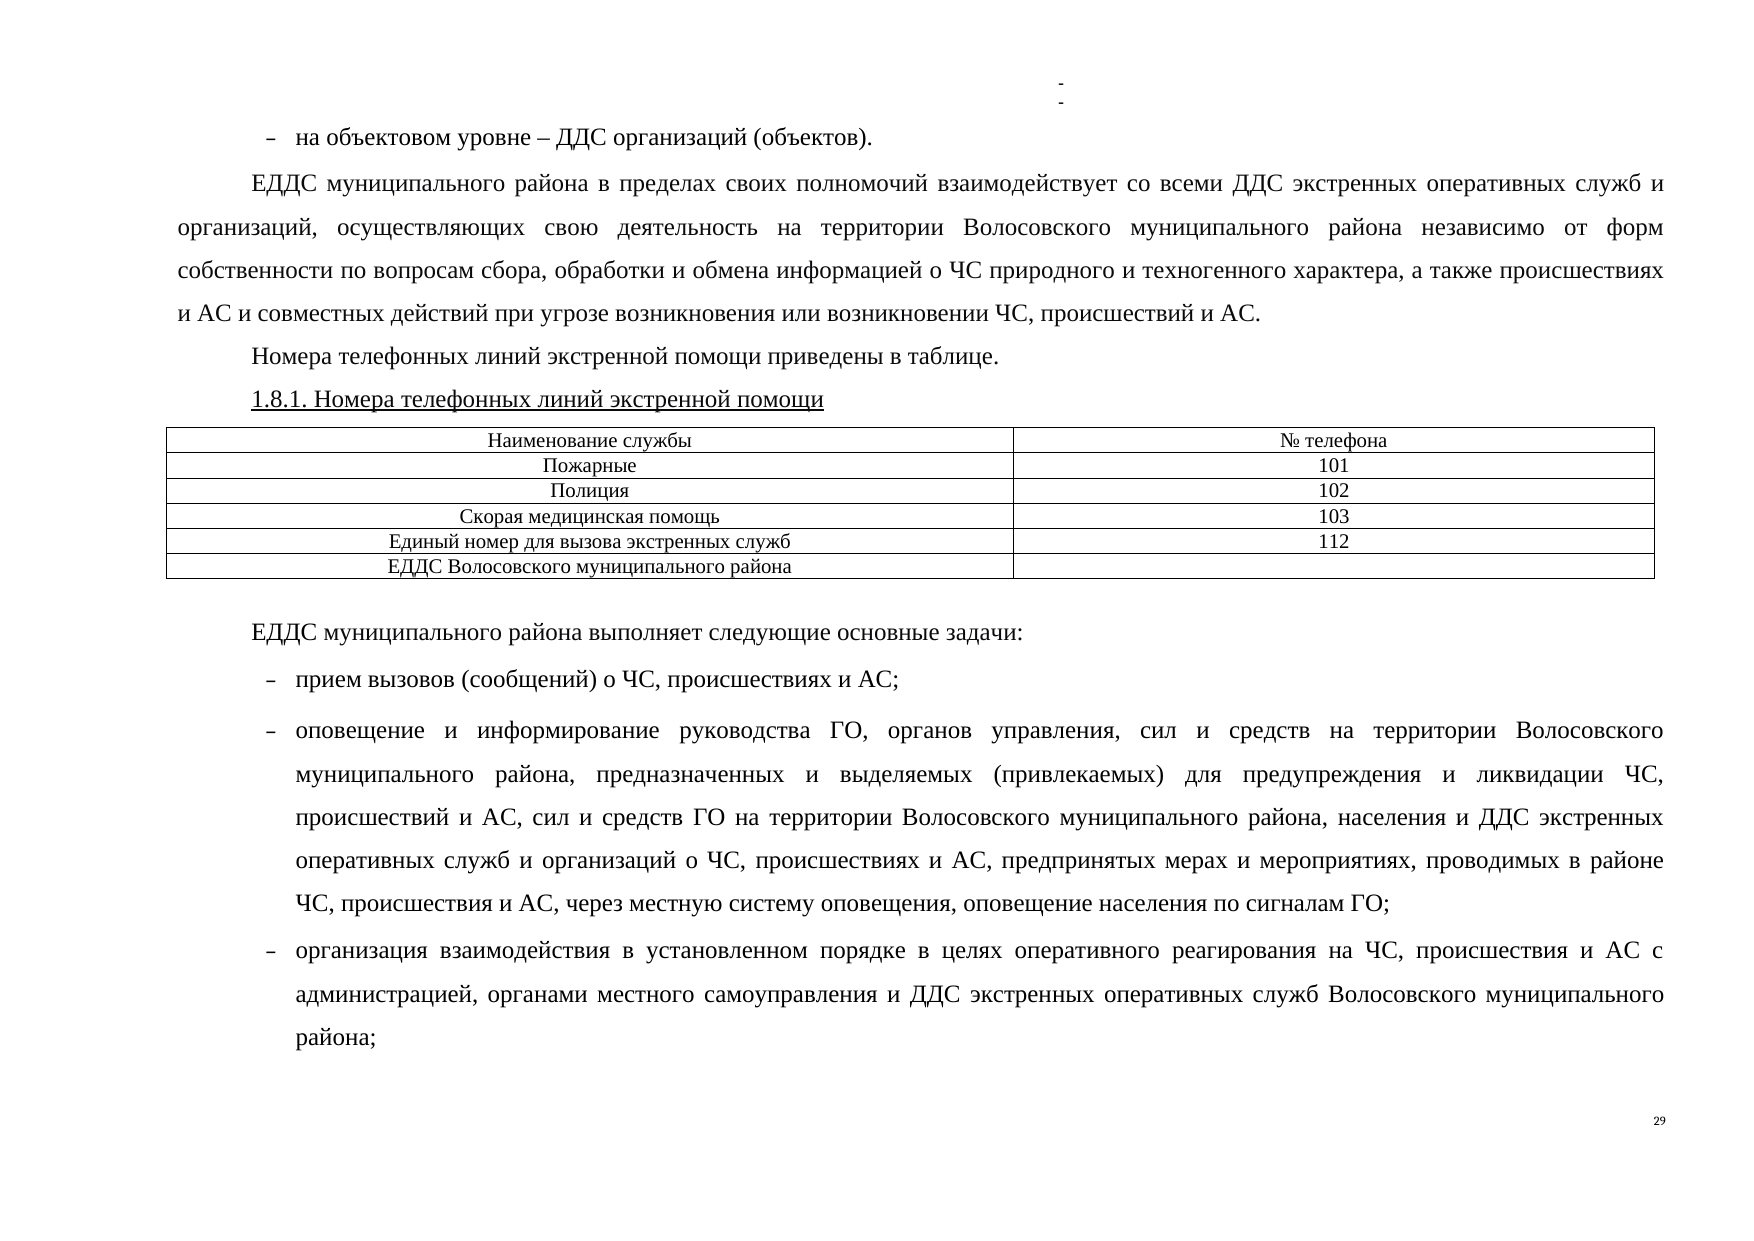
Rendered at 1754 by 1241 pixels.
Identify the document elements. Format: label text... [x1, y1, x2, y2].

table_cell 103 [1014, 504, 1654, 528]
list на объектовом уровне – ДДС организаций (объектов). [266, 118, 1665, 152]
table_cell [1014, 554, 1654, 578]
list оповещение и информирование руководства ГО, органов управления, сил и средств на территории Волосовского муниципального района, предназначенных и выделяемых (привлекаемых) для предупреждения и ликвидации ЧС, происшествий и АС, сил и средств ГО на территории Волосовского муниципального района, населения и ДДС экстренных оперативных служб и организаций о ЧС, происшествиях и АС, предпринятых мерах и мероприятиях, проводимых в районе ЧС, происшествия и АС, через местную систему оповещения, оповещение населения по сигналам ГО; [266, 711, 1665, 917]
table_cell Единый номер для вызова экстренных служб [167, 529, 1013, 553]
table_cell Скорая медицинская помощь [167, 504, 1013, 528]
table_cell 101 [1014, 453, 1654, 477]
table_cell Пожарные [167, 453, 1013, 477]
list организация взаимодействия в установленном порядке в целях оперативного реагирования на ЧС, происшествия и АС с администрацией, органами местного самоуправления и ДДС экстренных оперативных служб Волосовского муниципального района; [266, 931, 1665, 1051]
table_cell ЕДДС Волосовского муниципального района [167, 554, 1013, 578]
table_cell 112 [1014, 529, 1654, 553]
table_header № телефона [1014, 428, 1654, 452]
table_cell 102 [1014, 479, 1654, 502]
text ЕДДС муниципального района в пределах своих полномочий взаимодействует со всеми ДДС экстренных оперативных служб и организаций, осуществляющих свою деятельность на территории Волосовского муниципального района независимо от форм собственности по вопросам сбора, обработки и обмена информацией о ЧС природного и техногенного характера, а также происшествиях и АС и совместных действий при угрозе возникновения или возникновении ЧС, происшествий и АС. [177, 168, 1665, 327]
text 1.8.1. Номера телефонных линий экстренной помощи [177, 384, 1665, 413]
table_cell Полиция [167, 479, 1013, 502]
list прием вызовов (сообщений) о ЧС, происшествиях и АС; [266, 661, 1665, 694]
text Номера телефонных линий экстренной помощи приведены в таблице. [177, 341, 1665, 370]
table_header Наименование службы [167, 428, 1013, 452]
text ЕДДС муниципального района выполняет следующие основные задачи: [177, 617, 1665, 646]
